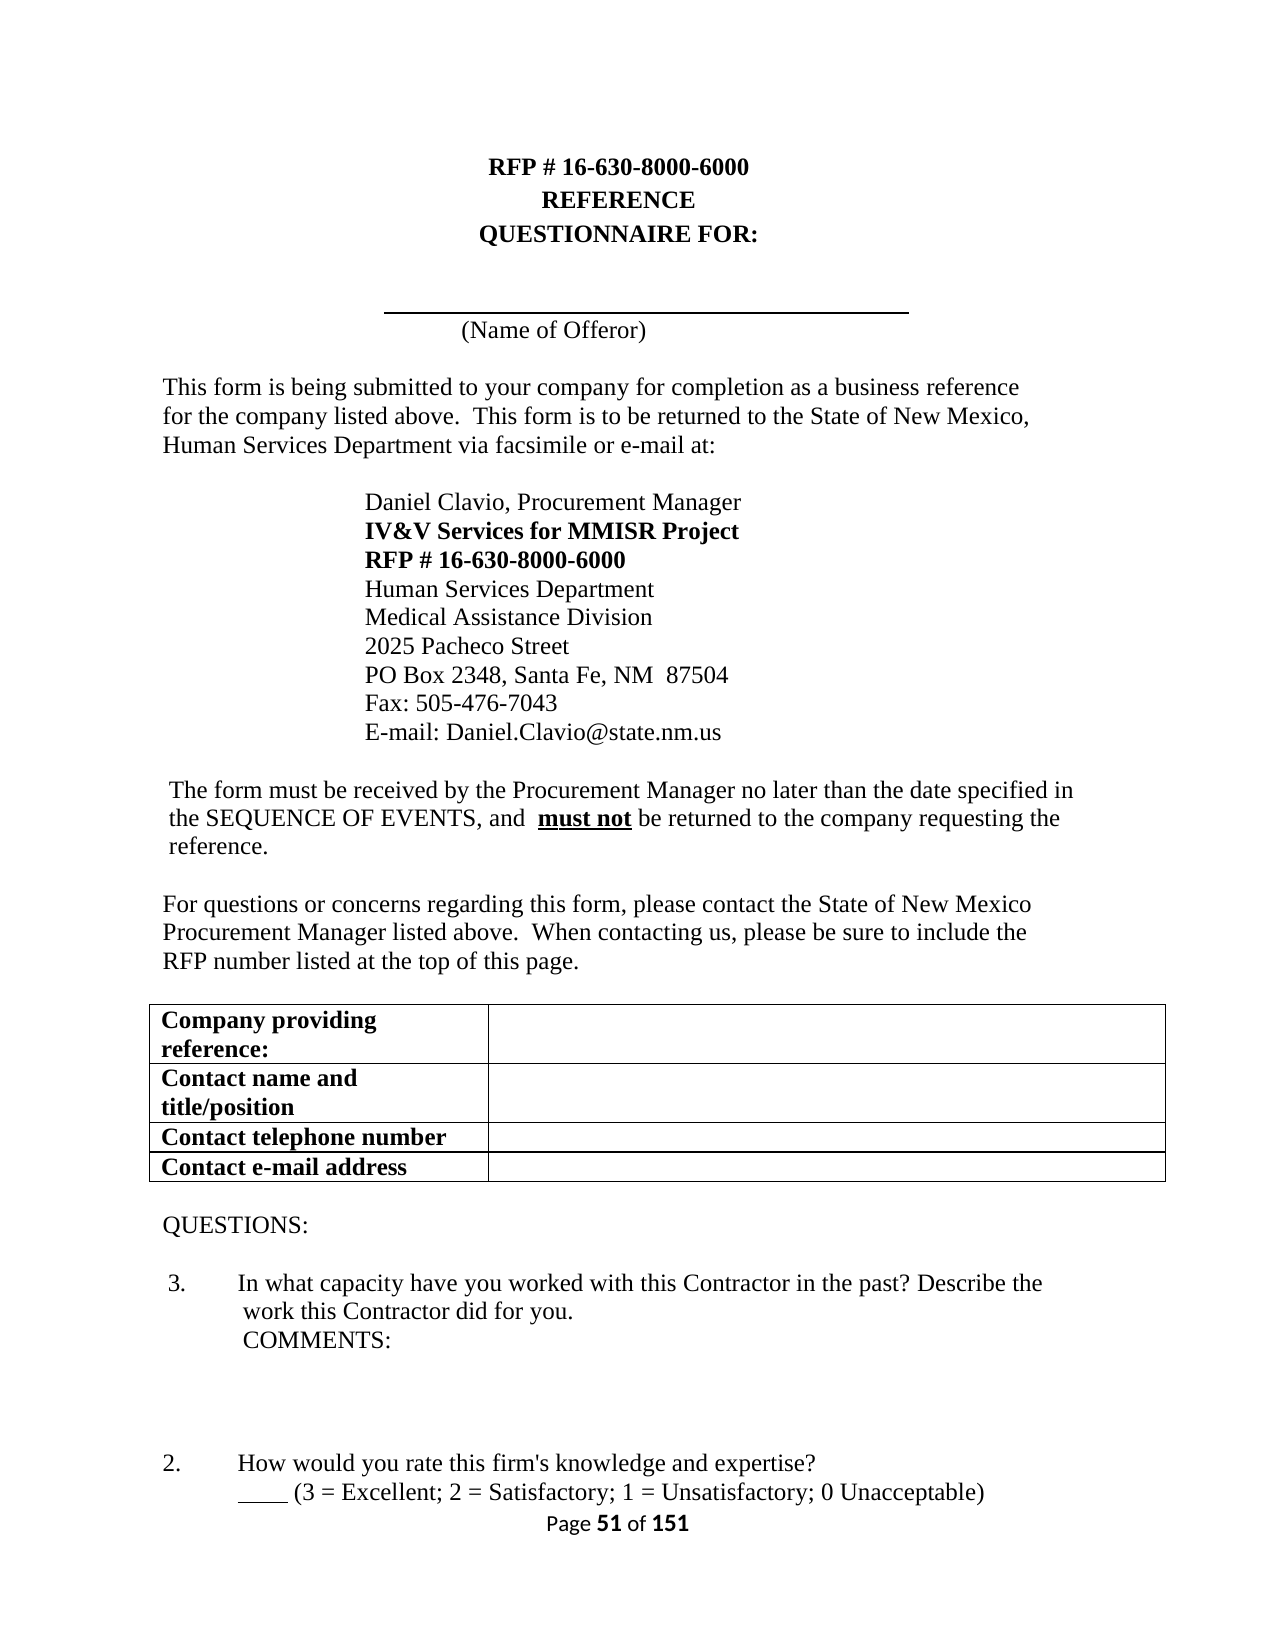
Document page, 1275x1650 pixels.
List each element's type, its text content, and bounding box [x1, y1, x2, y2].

table_cell [489, 1153, 1165, 1181]
text Fax: 505-476-7043 [364, 689, 1098, 717]
list In what capacity have you worked with this Contractor in the past? Describe the work this Contractor did for you. [168, 1268, 1098, 1325]
text The form must be received by the Procurement Manager no later than the date specified in the SEQUENCE OF EVENTS, and must not be returned to the company requesting the reference. [169, 775, 1098, 859]
text RFP # 16-630-8000-6000 REFERENCE QUESTIONNAIRE FOR: [439, 148, 798, 249]
table_header Company providing reference: [150, 1005, 488, 1063]
table_cell [489, 1064, 1165, 1122]
list COMMENTS: [243, 1325, 1098, 1354]
text (Name of Offeror) [449, 315, 658, 344]
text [237, 1477, 1086, 1506]
text 2. How would you rate this firm's knowledge and expertise? [162, 1448, 1098, 1477]
text IV&V Services for MMISR Project [364, 516, 786, 545]
text Daniel Clavio, Procurement Manager [364, 487, 1098, 516]
text PO Box 2348, Santa Fe, NM 87504 [364, 660, 1098, 689]
text This form is being submitted to your company for completion as a business reference for the company listed above. This form is to be returned to the State of New Mexico, Human Services Department via facsimile or e-mail at: [162, 372, 1048, 459]
table_cell Contact e-mail address [150, 1153, 488, 1181]
table_cell Contact name and title/position [150, 1064, 488, 1122]
text QUESTIONS: [162, 1210, 1098, 1239]
table_cell [489, 1123, 1165, 1151]
table_header [489, 1005, 1165, 1063]
text 2025 Pacheco Street [364, 631, 1098, 660]
table_cell Contact telephone number [150, 1123, 488, 1151]
text For questions or concerns regarding this form, please contact the State of New Mexico Procurement Manager listed above. When contacting us, please be sure to include the RFP number listed at the top of this page. [162, 889, 1069, 975]
text E-mail: Daniel.Clavio@state.nm.us [364, 717, 1098, 745]
text Human Services Department Medical Assistance Division [364, 574, 718, 631]
text RFP # 16-630-8000-6000 [364, 545, 718, 574]
